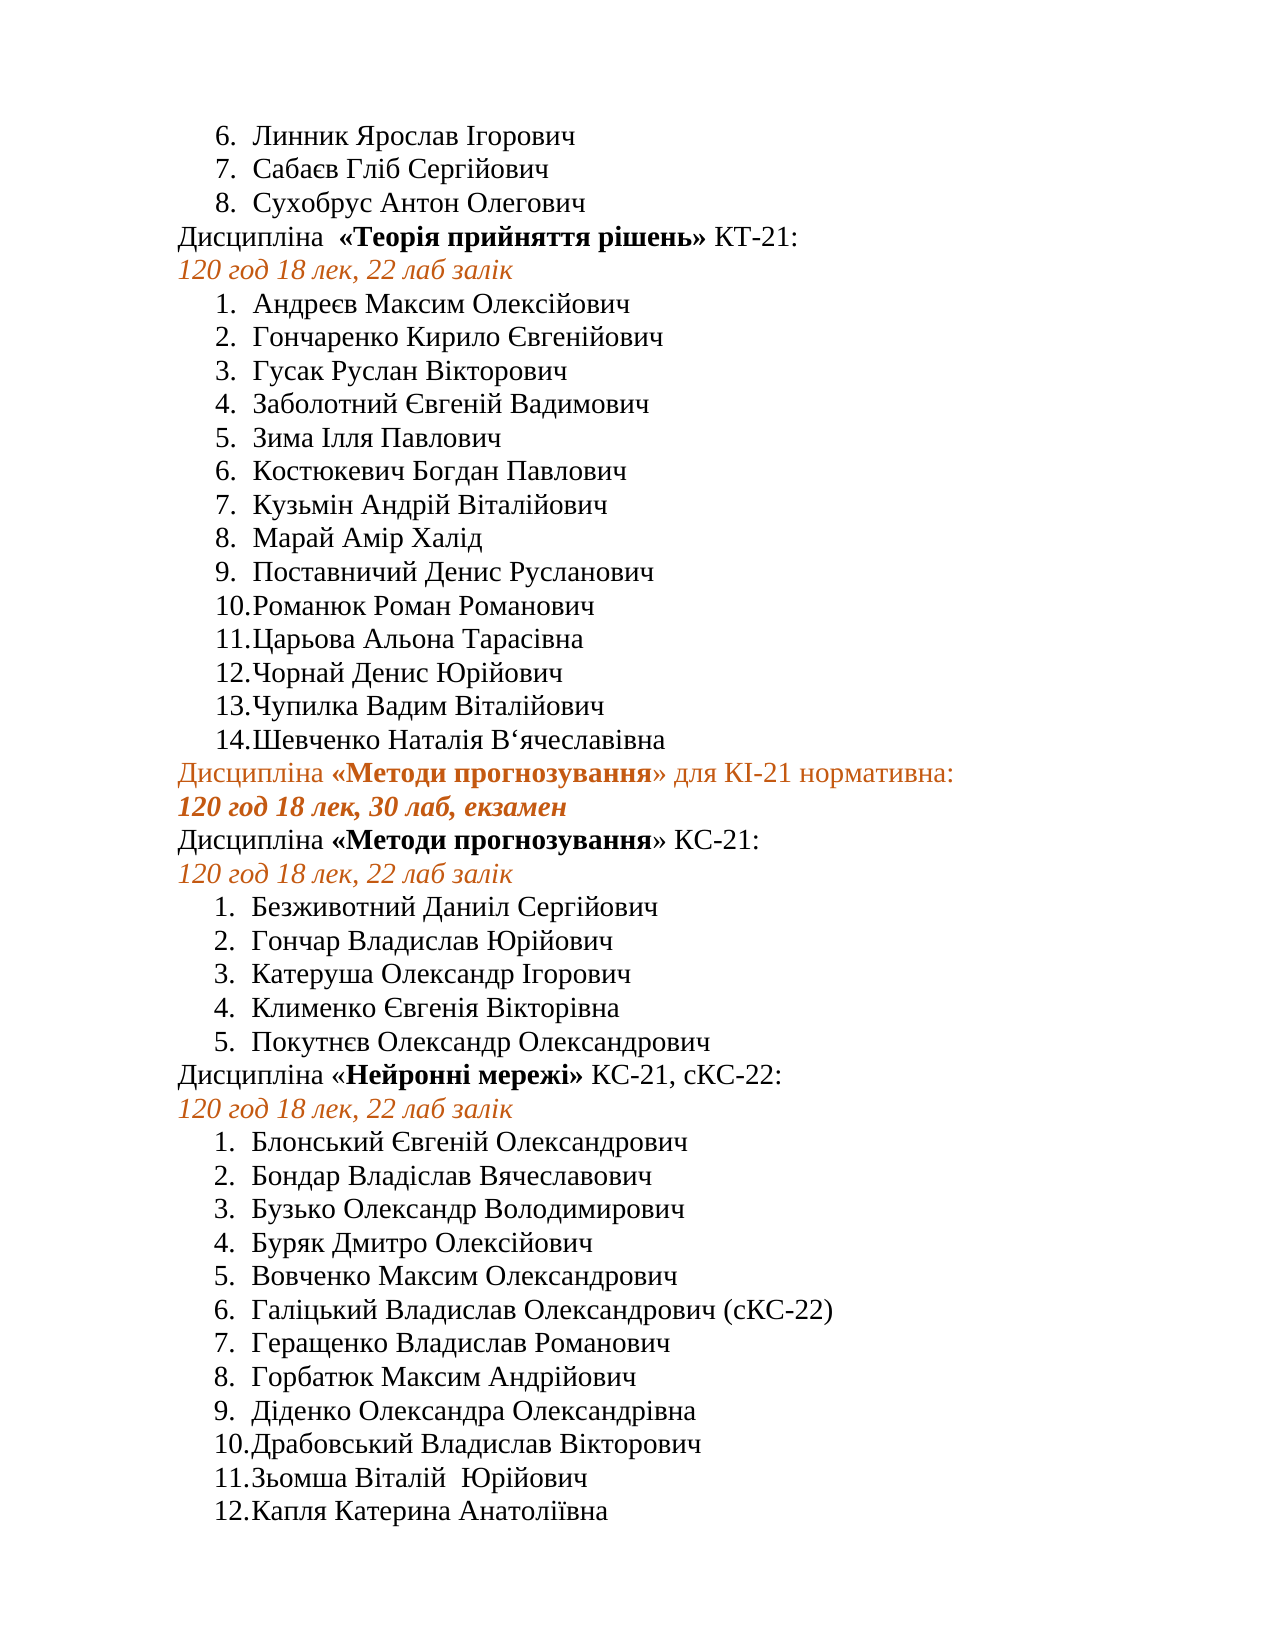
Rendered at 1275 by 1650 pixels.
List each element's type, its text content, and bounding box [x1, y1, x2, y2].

list Катеруша Олександр Ігорович [213, 957, 1186, 990]
list Покутнєв Олександр Олександрович [213, 1024, 1186, 1057]
list Поставничий Денис Русланович [215, 554, 1186, 588]
list Гончаренко Кирило Євгенійович [215, 319, 1186, 353]
list Драбовський Владислав Вікторович [213, 1426, 1186, 1460]
list Бузько Олександр Володимирович [213, 1191, 1186, 1225]
list Гусак Руслан Вікторович [215, 353, 1186, 386]
list Горбатюк Максим Андрійович [213, 1359, 1186, 1393]
text Дисципліна «Нейронні мережі» КС-21, сКС-22: [177, 1057, 1186, 1091]
list Буряк Дмитро Олексійович [213, 1225, 1186, 1258]
list Дисципліна «Теорія прийняття рішень» КТ-21: [177, 219, 1186, 252]
list Андреєв Максим Олексійович [215, 286, 1186, 319]
list Шевченко Наталія В‘ячеславівна [215, 722, 1186, 755]
list Сабаєв Гліб Сергійович [215, 152, 1186, 185]
list Вовченко Максим Олександрович [213, 1258, 1186, 1292]
list Кузьмін Андрій Віталійович [215, 487, 1186, 521]
list Гончар Владислав Юрійович [213, 923, 1186, 957]
list Чорнай Денис Юрійович [215, 655, 1186, 688]
list Бондар Владіслав Вячеславович [213, 1158, 1186, 1191]
list Блонський Євгеній Олександрович [213, 1124, 1186, 1158]
list Марай Амір Халід [215, 521, 1186, 554]
list Сухобрус Антон Олегович [215, 185, 1186, 219]
list Заболотний Євгеній Вадимович [215, 386, 1186, 420]
list Капля Катерина Анатоліївна [213, 1493, 1186, 1527]
list Галіцький Владислав Олександрович (сКС-22) [213, 1292, 1186, 1326]
text 120 год 18 лек, 30 лаб, екзамен [177, 789, 1186, 822]
list Романюк Роман Романович [215, 588, 1186, 621]
text Дисципліна «Методи прогнозування» КС-21: [177, 822, 1186, 856]
list Царьова Альона Тарасівна [215, 621, 1186, 655]
list Клименко Євгенія Вікторівна [213, 990, 1186, 1024]
list Костюкевич Богдан Павлович [215, 453, 1186, 487]
text Дисципліна «Методи прогнозування» для КІ-21 нормативна: [177, 755, 1186, 789]
list Линник Ярослав Ігорович [215, 118, 1186, 152]
list Чупилка Вадим Віталійович [215, 688, 1186, 722]
list Зьомша Віталій Юрійович [213, 1460, 1186, 1493]
text 120 год 18 лек, 22 лаб залік [177, 1091, 1186, 1124]
list Зима Ілля Павлович [215, 420, 1186, 453]
text 120 год 18 лек, 22 лаб залік [177, 252, 1186, 286]
list Діденко Олександра Олександрівна [213, 1393, 1186, 1426]
list Геращенко Владислав Романович [213, 1326, 1186, 1359]
list Безживотний Даниіл Сергійович [213, 889, 1186, 923]
text 120 год 18 лек, 22 лаб залік [177, 856, 1186, 889]
